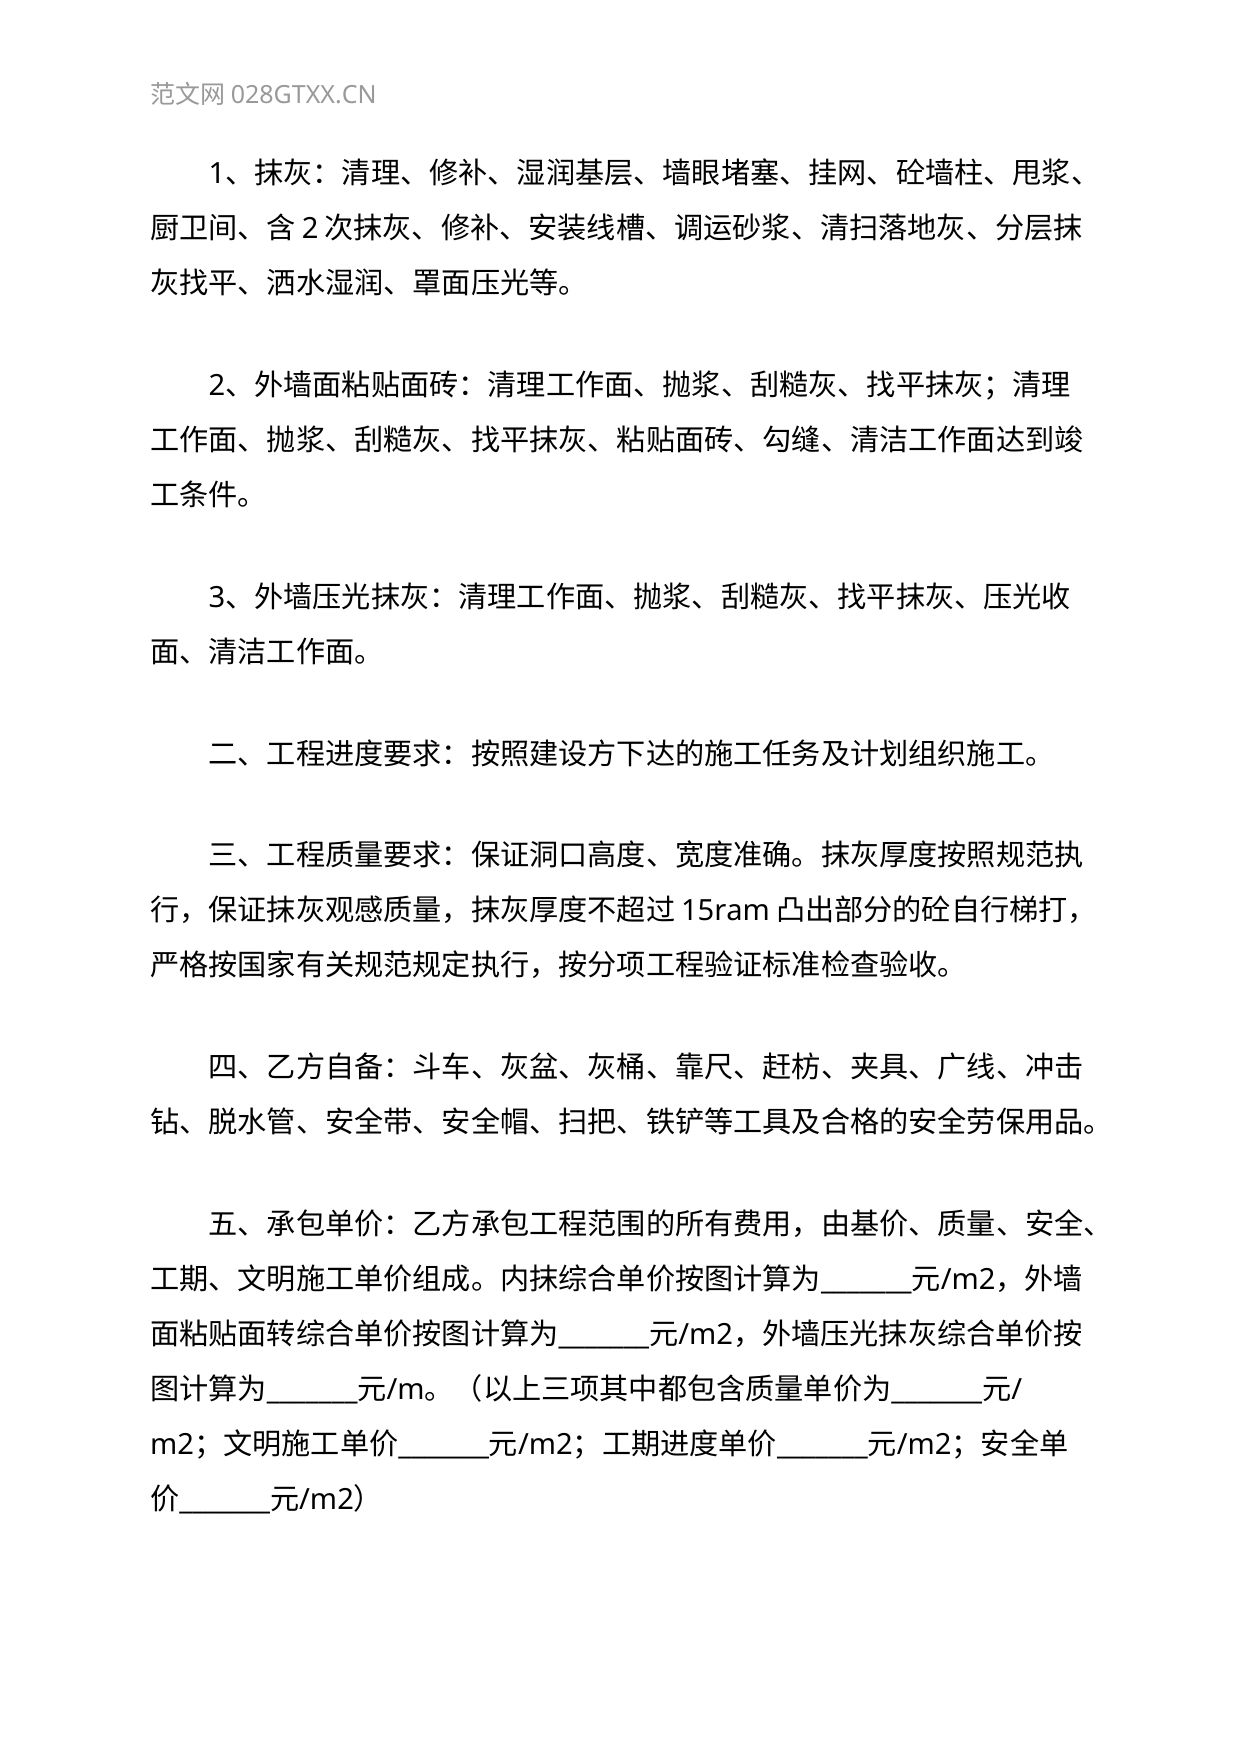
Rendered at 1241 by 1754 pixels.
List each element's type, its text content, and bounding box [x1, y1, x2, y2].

text 四、乙方自备：斗车、灰盆、灰桶、靠尺、赶枋、夹具、广线、冲击钻、脱水管、安全带、安全帽、扫把、铁铲等工具及合格的安全劳保用品。 [150, 1044, 1090, 1141]
text 五、承包单价：乙方承包工程范围的所有费用，由基价、质量、安全、工期、文明施工单价组成。内抹综合单价按图计算为_______元/m2，外墙面粘贴面转综合单价按图计算为_______元/m2，外墙压光抹灰综合单价按图计算为_______元/m。（以上三项其中都包含质量单价为_______元/m2；文明施工单价_______元/m2；工期进度单价_______元/m2；安全单价_______元/m2） [150, 1200, 1090, 1518]
text 三、工程质量要求：保证洞口高度、宽度准确。抹灰厚度按照规范执行，保证抹灰观感质量，抹灰厚度不超过15ram凸出部分的砼自行梯打，严格按国家有关规范规定执行，按分项工程验证标准检查验收。 [150, 832, 1090, 984]
text 二、工程进度要求：按照建设方下达的施工任务及计划组织施工。 [150, 730, 1090, 772]
text 2、外墙面粘贴面砖：清理工作面、抛浆、刮糙灰、找平抹灰；清理工作面、抛浆、刮糙灰、找平抹灰、粘贴面砖、勾缝、清洁工作面达到竣工条件。 [150, 362, 1090, 514]
text 1、抹灰：清理、修补、湿润基层、墙眼堵塞、挂网、砼墙柱、甩浆、厨卫间、含2次抹灰、修补、安装线槽、调运砂浆、清扫落地灰、分层抹灰找平、洒水湿润、罩面压光等。 [150, 150, 1090, 302]
text 3、外墙压光抹灰：清理工作面、抛浆、刮糙灰、找平抹灰、压光收面、清洁工作面。 [150, 573, 1090, 671]
